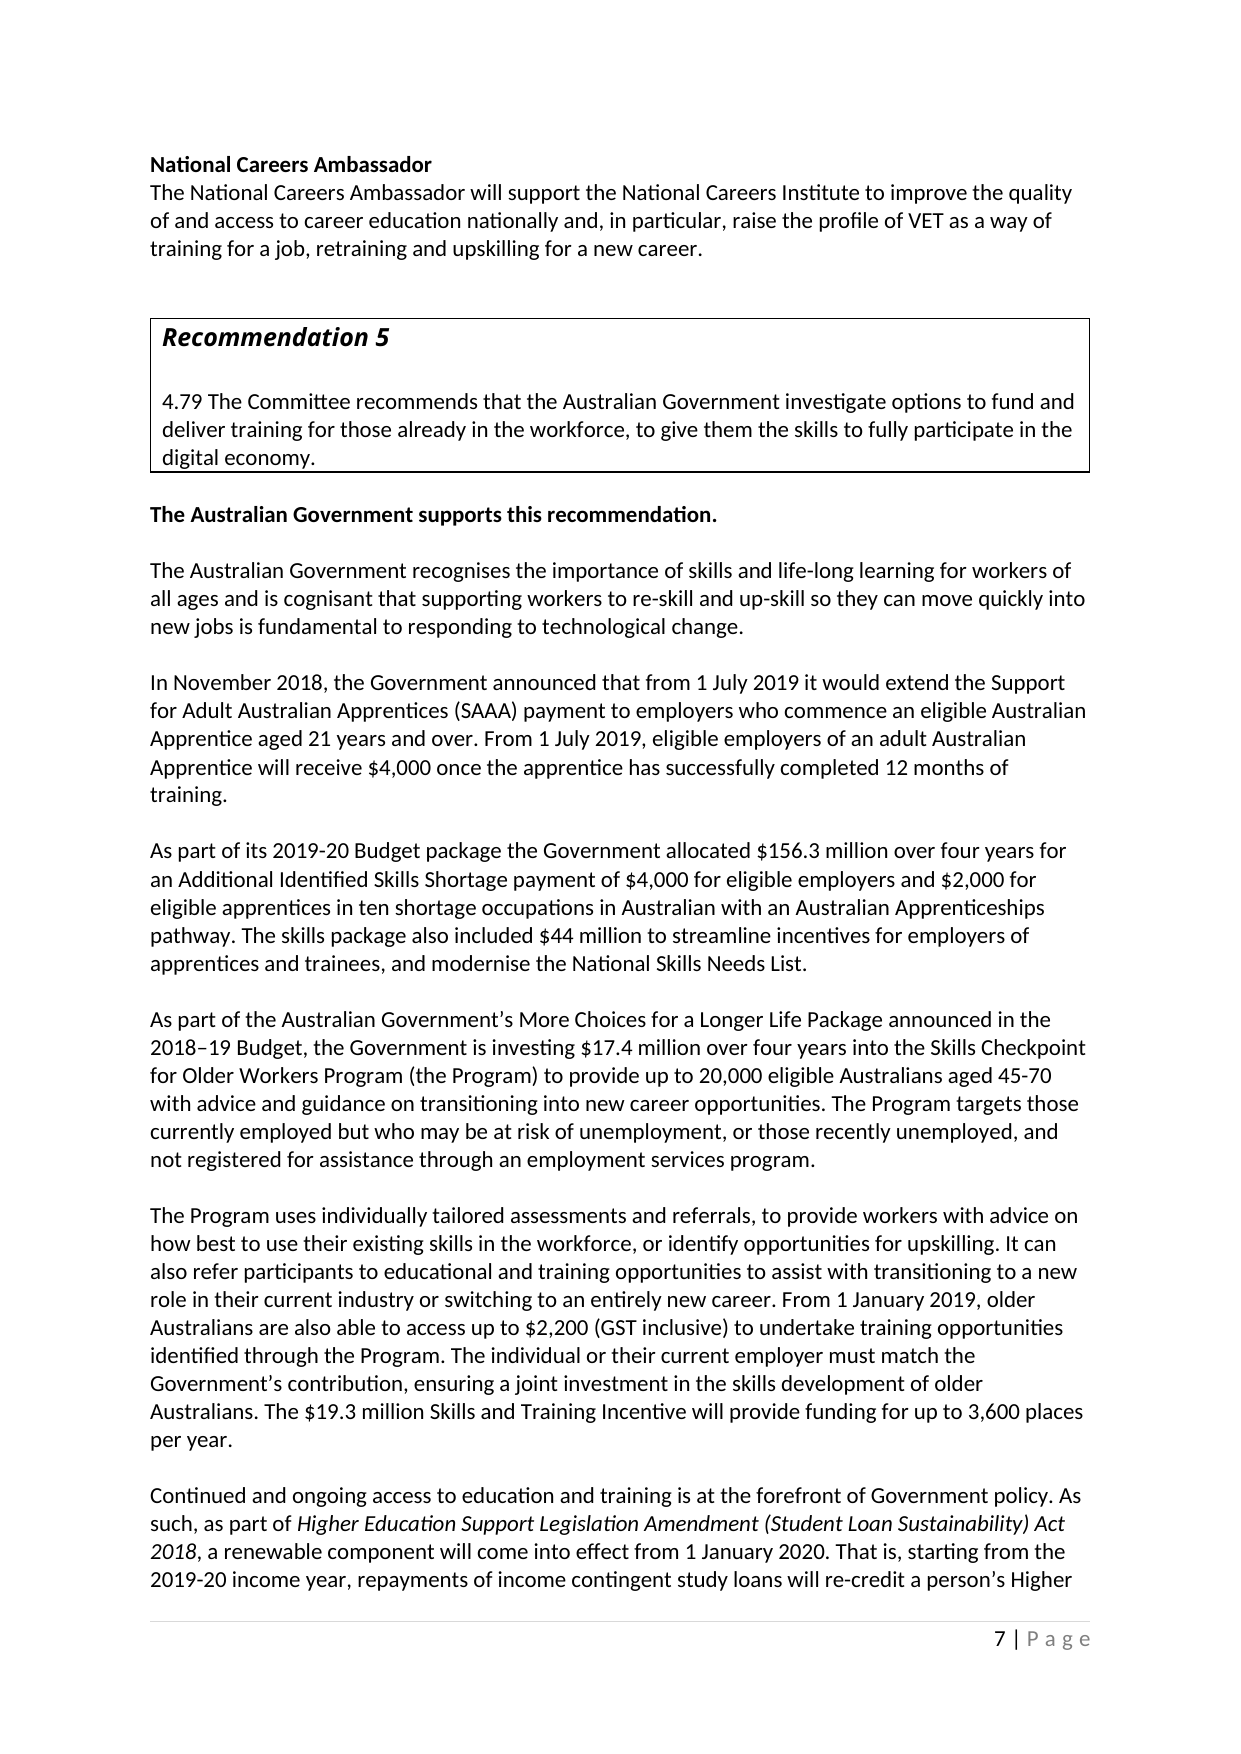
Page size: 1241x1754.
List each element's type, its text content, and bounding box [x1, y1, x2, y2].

text also refer participants to educational and training opportunities to assist with transitioning to a new [150, 1257, 1090, 1285]
text As part of its 2019-20 Budget package the Government allocated $156.3 million over four years for an Additional Identified Skills Shortage payment of $4,000 for eligible employers and $2,000 for eligible apprentices in ten shortage occupations in Australian with an Australian Apprenticeships pathway. The skills package also included $44 million to streamline incentives for employers of apprentices and trainees, and modernise the National Skills Needs List. [150, 837, 1090, 977]
text with advice and guidance on transitioning into new career opportunities. The Program targets those [150, 1089, 1090, 1117]
text The National Careers Ambassador will support the National Careers Institute to improve the quality of and access to career education nationally and, in particular, raise the profile of VET as a way of training for a job, retraining and upskilling for a new career. [150, 178, 1090, 262]
text National Careers Ambassador [150, 150, 1090, 178]
table_header Recommendation 5 4.79 The Committee recommends that the Australian Government investigate options to fund and deliver training for those already in the workforce, to give them the skills to fully participate in the digital economy. [151, 319, 1089, 471]
text The Australian Government supports this recommendation. [150, 500, 1090, 528]
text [150, 1509, 1090, 1593]
text The Australian Government recognises the importance of skills and life-long learning for workers of [150, 556, 1090, 584]
text role in their current industry or switching to an entirely new career. From 1 January 2019, older [150, 1285, 1090, 1313]
text for Older Workers Program (the Program) to provide up to 20,000 eligible Australians aged 45-70 [150, 1061, 1090, 1089]
text identified through the Program. The individual or their current employer must match the [150, 1341, 1090, 1369]
text currently employed but who may be at risk of unemployment, or those recently unemployed, and [150, 1117, 1090, 1145]
text all ages and is cognisant that supporting workers to re-skill and up-skill so they can move quickly into [150, 584, 1090, 612]
text new jobs is fundamental to responding to technological change. [150, 612, 1090, 641]
text 2018–19 Budget, the Government is investing $17.4 million over four years into the Skills Checkpoint [150, 1033, 1090, 1061]
text In November 2018, the Government announced that from 1 July 2019 it would extend the Support for Adult Australian Apprentices (SAAA) payment to employers who commence an eligible Australian Apprentice aged 21 years and over. From 1 July 2019, eligible employers of an adult Australian Apprentice will receive $4,000 once the apprentice has successfully completed 12 months of training. [150, 668, 1090, 809]
text The Program uses individually tailored assessments and referrals, to provide workers with advice on [150, 1201, 1090, 1229]
text Australians. The $19.3 million Skills and Training Incentive will provide funding for up to 3,600 places [150, 1397, 1090, 1425]
text Continued and ongoing access to education and training is at the forefront of Government policy. As [150, 1481, 1090, 1509]
text not registered for assistance through an employment services program. [150, 1145, 1090, 1173]
text how best to use their existing skills in the workforce, or identify opportunities for upskilling. It can [150, 1229, 1090, 1257]
text Australians are also able to access up to $2,200 (GST inclusive) to undertake training opportunities [150, 1313, 1090, 1341]
text per year. [150, 1425, 1090, 1453]
text Government’s contribution, ensuring a joint investment in the skills development of older [150, 1369, 1090, 1397]
text As part of the Australian Government’s More Choices for a Longer Life Package announced in the [150, 1005, 1090, 1033]
